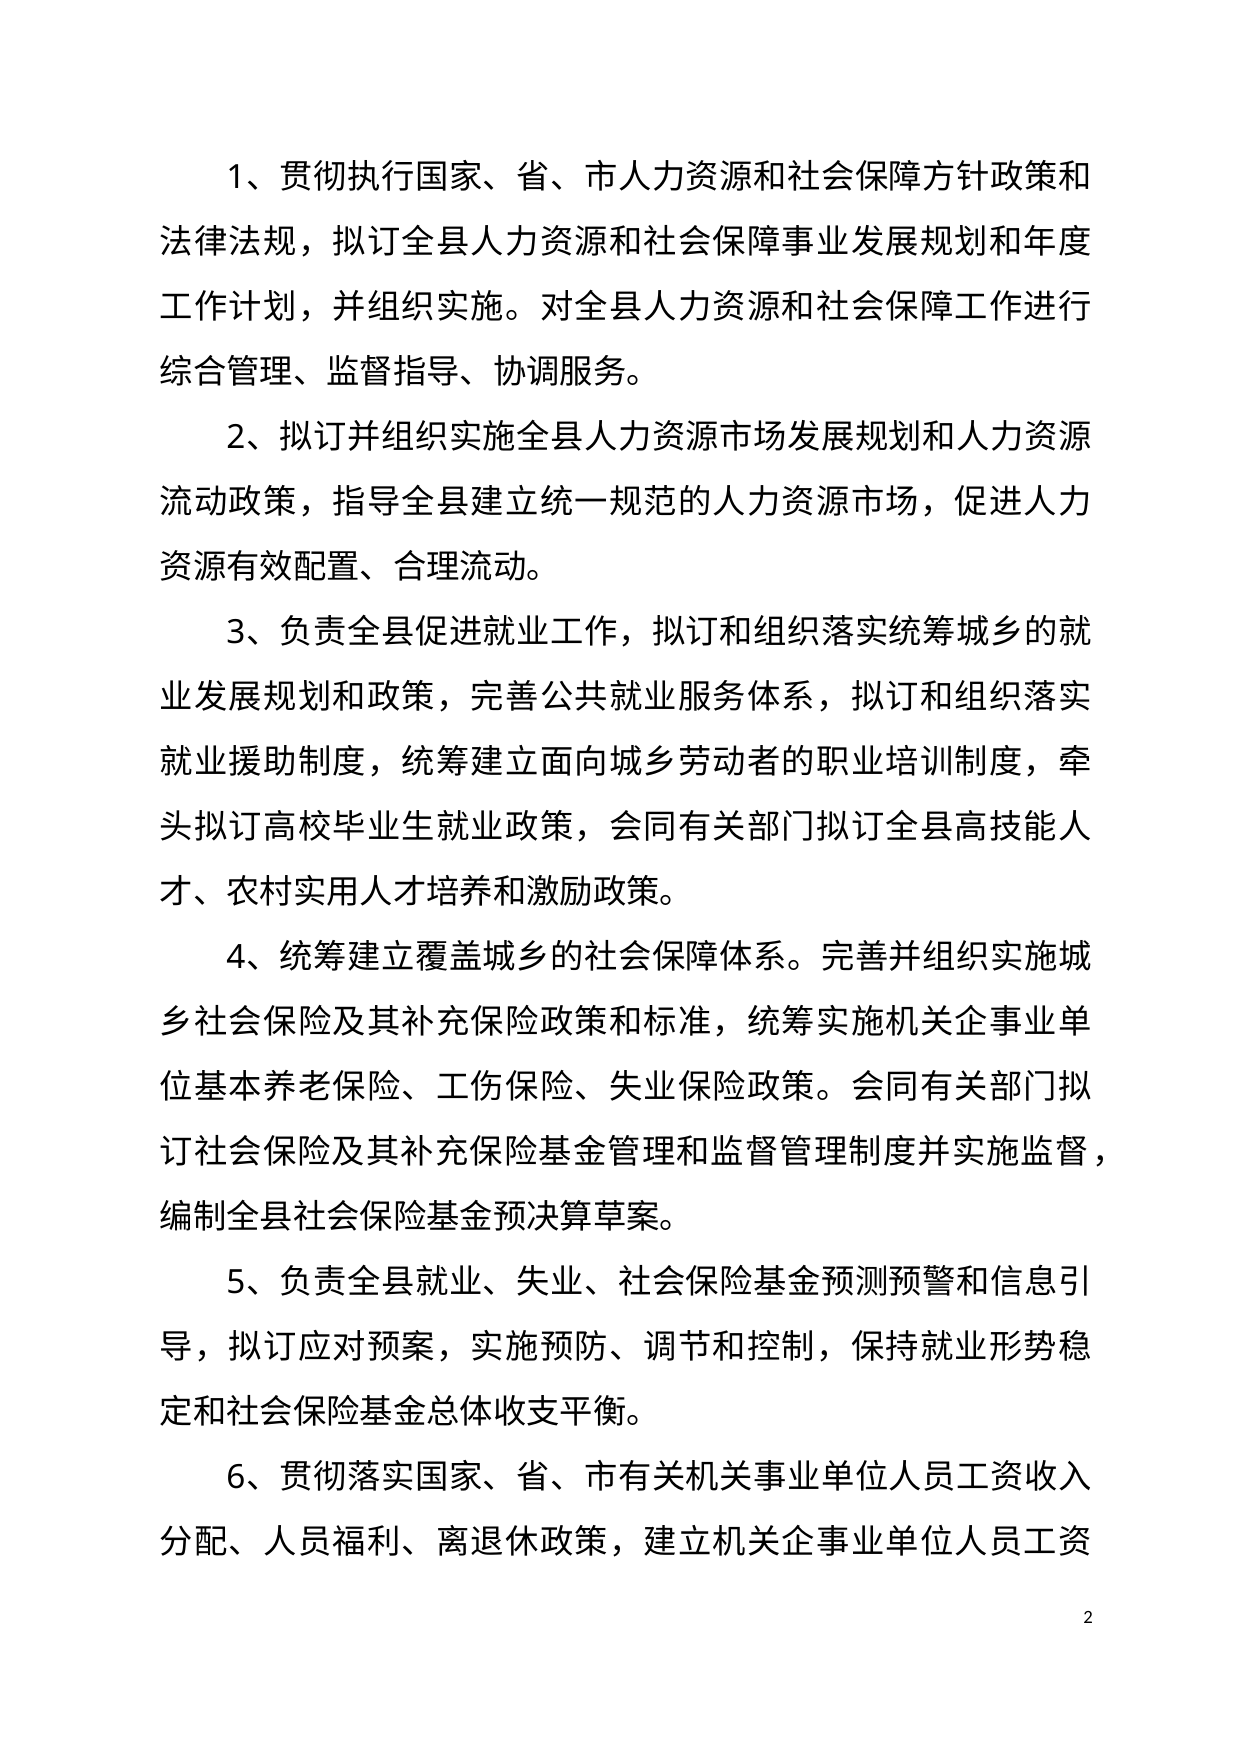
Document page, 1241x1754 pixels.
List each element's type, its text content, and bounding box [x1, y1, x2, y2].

text 1、贯彻执行国家、省、市人力资源和社会保障方针政策和法律法规，拟订全县人力资源和社会保障事业发展规划和年度工作计划，并组织实施。对全县人力资源和社会保障工作进行综合管理、监督指导、协调服务。 [159, 142, 1092, 402]
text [159, 1442, 1092, 1572]
text 3、负责全县促进就业工作，拟订和组织落实统筹城乡的就业发展规划和政策，完善公共就业服务体系，拟订和组织落实就业援助制度，统筹建立面向城乡劳动者的职业培训制度，牵头拟订高校毕业生就业政策，会同有关部门拟订全县高技能人才、农村实用人才培养和激励政策。 [159, 597, 1092, 922]
text 5、负责全县就业、失业、社会保险基金预测预警和信息引导，拟订应对预案，实施预防、调节和控制，保持就业形势稳定和社会保险基金总体收支平衡。 [159, 1247, 1092, 1442]
text 4、统筹建立覆盖城乡的社会保障体系。完善并组织实施城乡社会保险及其补充保险政策和标准，统筹实施机关企事业单位基本养老保险、工伤保险、失业保险政策。会同有关部门拟订社会保险及其补充保险基金管理和监督管理制度并实施监督，编制全县社会保险基金预决算草案。 [159, 922, 1092, 1247]
text 2、拟订并组织实施全县人力资源市场发展规划和人力资源流动政策，指导全县建立统一规范的人力资源市场，促进人力资源有效配置、合理流动。 [159, 402, 1092, 597]
